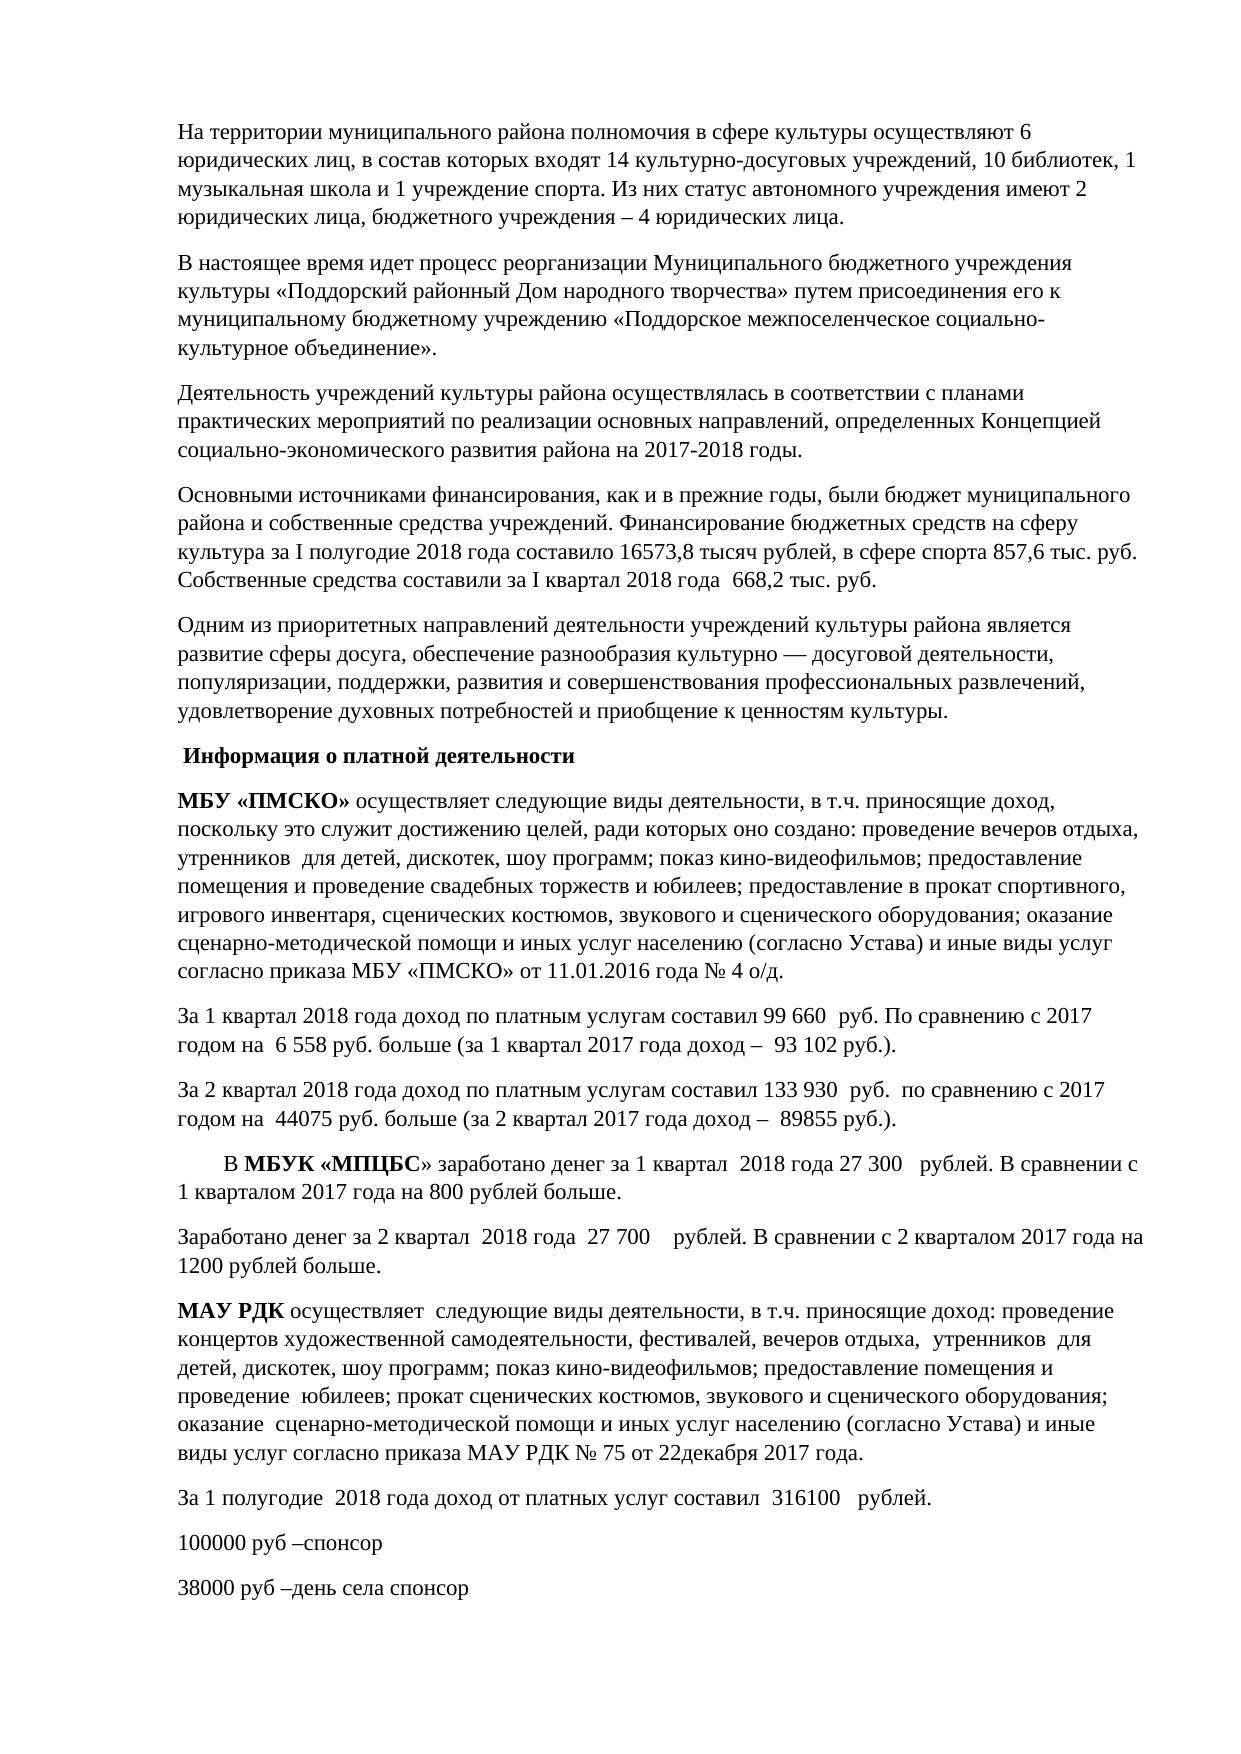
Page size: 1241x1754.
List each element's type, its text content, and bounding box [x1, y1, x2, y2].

text Основными источниками финансирования, как и в прежние годы, были бюджет муниципального района и собственные средства учреждений. Финансирование бюджетных средств на сферу культура за I полугодие 2018 года составило 16573,8 тысяч рублей, в сфере спорта 857,6 тыс. руб. Собственные средства составили за I квартал 2018 года 668,2 тыс. руб. [177, 481, 1152, 593]
text 100000 руб –спонсор [177, 1529, 1152, 1556]
text 38000 руб –день села спонсор [177, 1574, 1152, 1601]
text За 2 квартал 2018 года доход по платным услугам составил 133 930 руб. по сравнению с 2017 годом на 44075 руб. больше (за 2 квартал 2017 года доход – 89855 руб.). [177, 1076, 1152, 1131]
text В настоящее время идет процесс реорганизации Муниципального бюджетного учреждения культуры «Поддорский районный Дом народного творчества» путем присоединения его к муниципальному бюджетному учреждению «Поддорское межпоселенческое социально-культурное объединение». [177, 248, 1152, 360]
text В МБУК «МПЦБС» заработано денег за 1 квартал 2018 года 27 300 рублей. В сравнении с 1 кварталом 2017 года на 800 рублей больше. [177, 1150, 1152, 1204]
text За 1 полугодие 2018 года доход от платных услуг составил 316100 рублей. [177, 1484, 1152, 1510]
text Одним из приоритетных направлений деятельности учреждений культуры района является развитие сферы досуга, обеспечение разнообразия культурно — досуговой деятельности, популяризации, поддержки, развития и совершенствования профессиональных развлечений, удовлетворение духовных потребностей и приобщение к ценностям культуры. [177, 611, 1152, 723]
text За 1 квартал 2018 года доход по платным услугам составил 99 660 руб. По сравнению с 2017 годом на 6 558 руб. больше (за 1 квартал 2017 года доход – 93 102 руб.). [177, 1003, 1152, 1057]
text На территории муниципального района полномочия в сфере культуры осуществляют 6 юридических лиц, в состав которых входят 14 культурно-досуговых учреждений, 10 библиотек, 1 музыкальная школа и 1 учреждение спорта. Из них статус автономного учреждения имеют 2 юридических лица, бюджетного учреждения – 4 юридических лица. [177, 118, 1152, 230]
text МБУ «ПМСКО» осуществляет следующие виды деятельности, в т.ч. приносящие доход, поскольку это служит достижению целей, ради которых оно создано: проведение вечеров отдыха, утренников для детей, дискотек, шоу программ; показ кино-видеофильмов; предоставление помещения и проведение свадебных торжеств и юбилеев; предоставление в прокат спортивного, игрового инвентаря, сценических костюмов, звукового и сценического оборудования; оказание сценарно-методической помощи и иных услуг населению (согласно Устава) и иные виды услуг согласно приказа МБУ «ПМСКО» от 11.01.2016 года № 4 о/д. [177, 787, 1152, 984]
text МАУ РДК осуществляет следующие виды деятельности, в т.ч. приносящие доход: проведение концертов художественной самодеятельности, фестивалей, вечеров отдыха, утренников для детей, дискотек, шоу программ; показ кино-видеофильмов; предоставление помещения и проведение юбилеев; прокат сценических костюмов, звукового и сценического оборудования; оказание сценарно-методической помощи и иных услуг населению (согласно Устава) и иные виды услуг согласно приказа МАУ РДК № 75 от 22декабря 2017 года. [177, 1297, 1152, 1465]
text Деятельность учреждений культуры района осуществлялась в соответствии с планами практических мероприятий по реализации основных направлений, определенных Концепцией социально-экономического развития района на 2017-2018 годы. [177, 379, 1152, 462]
text Заработано денег за 2 квартал 2018 года 27 700 рублей. В сравнении с 2 кварталом 2017 года на 1200 рублей больше. [177, 1223, 1152, 1278]
text Информация о платной деятельности [177, 742, 1152, 768]
